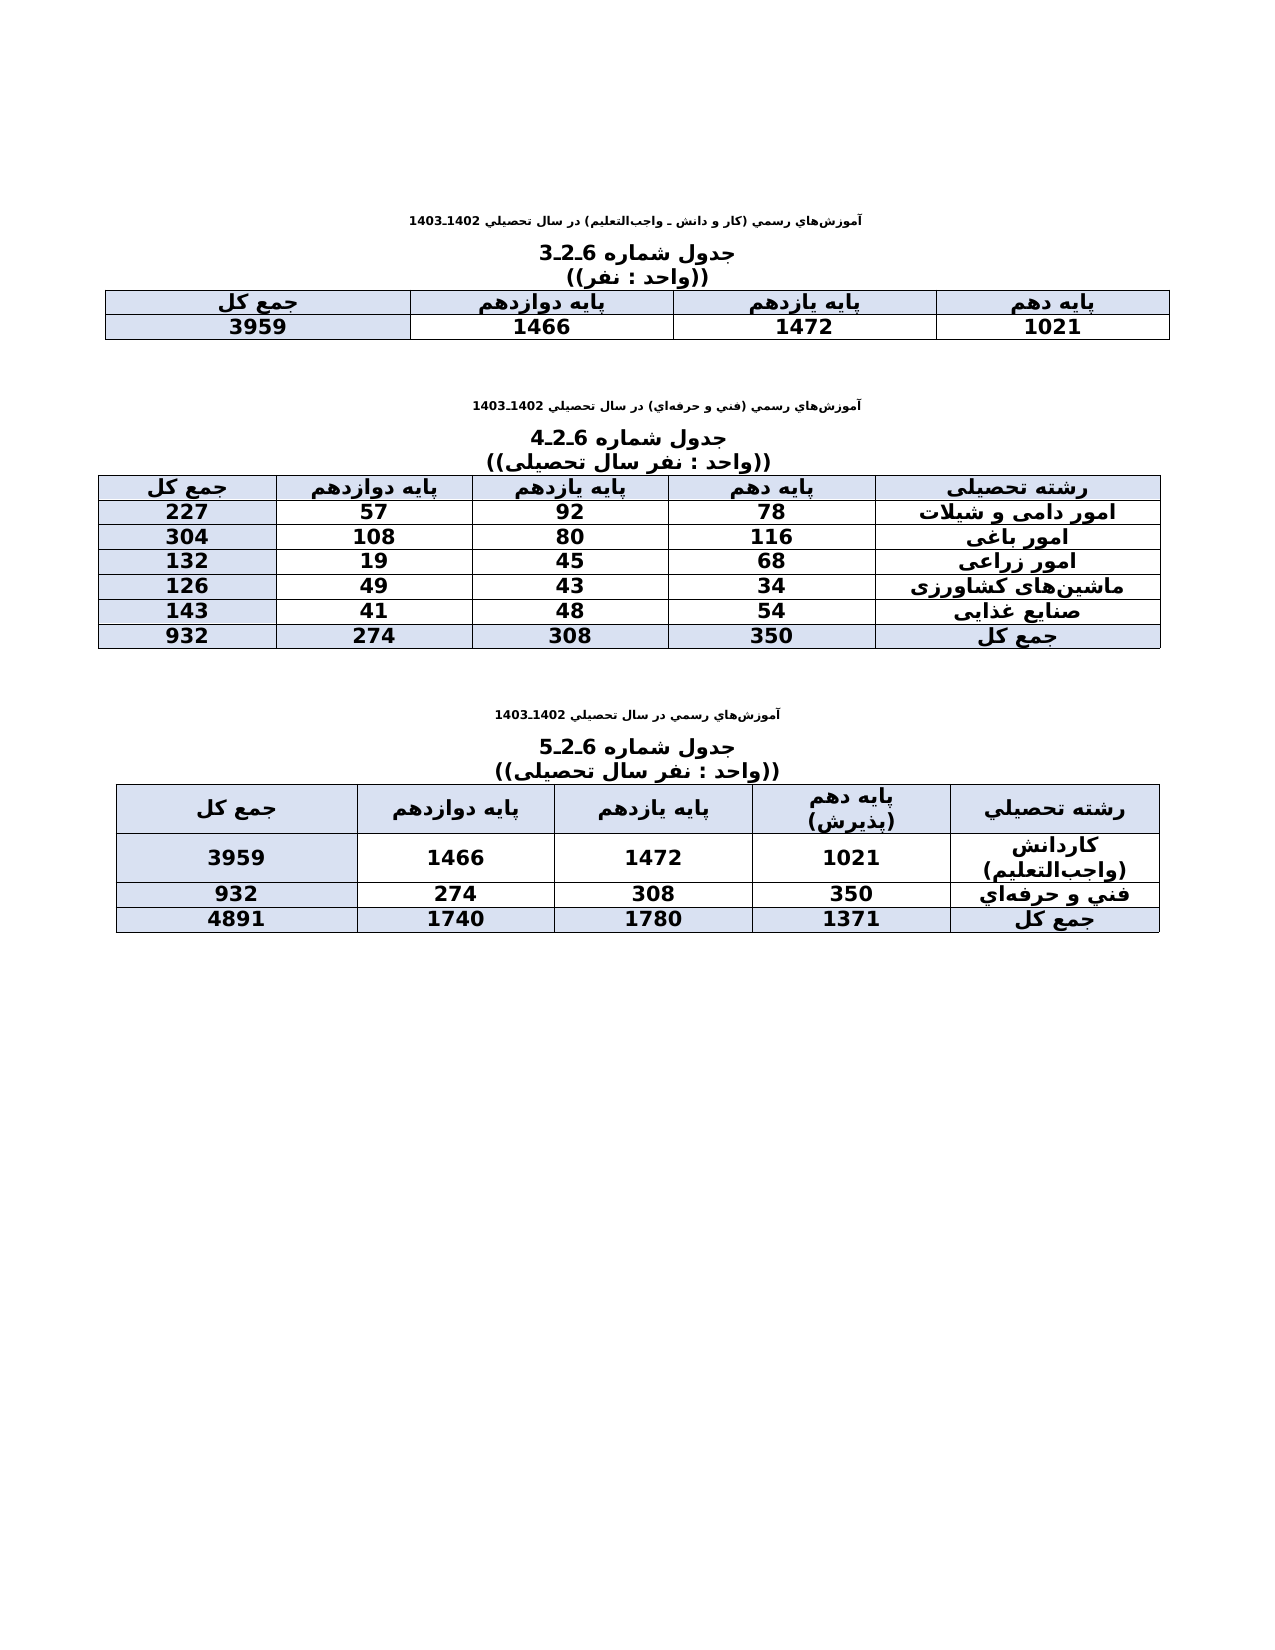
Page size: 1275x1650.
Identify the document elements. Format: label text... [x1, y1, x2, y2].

table_cell 932 [99, 625, 276, 648]
table_cell 1466 [358, 834, 554, 882]
table_cell ماشین‌های کشاورزی [876, 575, 1160, 599]
table_cell 4891 [117, 908, 357, 932]
table_cell 49 [277, 575, 472, 599]
table_cell رشته تحصيلي [951, 785, 1159, 833]
table_cell 1021 [937, 315, 1169, 339]
table_cell جدول شماره 6ـ2ـ3 ((واحد : نفر)) [106, 241, 1169, 289]
table_cell 92 [473, 501, 668, 524]
table_cell 126 [99, 575, 276, 599]
table_header آموزش‌هاي رسمي (فني و حرفه‌اي) در سال تحصيلي 1402ـ1403 [98, 389, 1160, 426]
table_cell 143 [99, 600, 276, 623]
table_cell جدول شماره 6ـ2ـ4 ((واحد : نفر سال تحصیلی)) [98, 426, 1160, 475]
table_cell 19 [277, 550, 472, 574]
table_cell 116 [669, 525, 875, 549]
table_cell پایه دوازدهم [277, 476, 472, 499]
table_cell جمع کل [99, 476, 276, 499]
table_cell جمع کل [106, 291, 410, 314]
table_cell 304 [99, 525, 276, 549]
table_cell 274 [358, 883, 554, 907]
table_cell 1472 [674, 315, 936, 339]
table_cell جمع کل [951, 908, 1159, 932]
table_cell 43 [473, 575, 668, 599]
table_cell 48 [473, 600, 668, 623]
table_cell 350 [669, 625, 875, 648]
table_cell پایه دوازدهم [411, 291, 673, 314]
table_cell 227 [99, 501, 276, 524]
table_cell پایه یازدهم [674, 291, 936, 314]
table_cell پایه یازدهم [473, 476, 668, 499]
table_cell جمع کل [117, 785, 357, 833]
table_cell پایه دهم [669, 476, 875, 499]
table_cell 1780 [555, 908, 752, 932]
table_header آموزش‌هاي رسمي (كار و دانش ـ واجب‌التعلیم) در سال تحصيلي 1402ـ1403 [106, 204, 1169, 241]
table_cell پايه دهم (پذيرش) [753, 785, 950, 833]
table_cell 68 [669, 550, 875, 574]
table_cell 3959 [106, 315, 410, 339]
table_cell فني و حرفه‌اي [951, 883, 1159, 907]
table_cell پایه دوازدهم [358, 785, 554, 833]
table_cell 34 [669, 575, 875, 599]
table_cell 1466 [411, 315, 673, 339]
table_cell امور باغی [876, 525, 1160, 549]
table_cell 80 [473, 525, 668, 549]
table_cell 1740 [358, 908, 554, 932]
table_cell صنایع غذایی [876, 600, 1160, 623]
table_cell امور دامی و شیلات [876, 501, 1160, 524]
table_cell امور زراعی [876, 550, 1160, 574]
table_cell 54 [669, 600, 875, 623]
table_cell 1472 [555, 834, 752, 882]
table_cell 932 [117, 883, 357, 907]
table_cell 308 [473, 625, 668, 648]
table_cell جمع کل [876, 625, 1160, 648]
table_cell 132 [99, 550, 276, 574]
table_cell 308 [555, 883, 752, 907]
table_cell جدول شماره 6ـ2ـ5 ((واحد : نفر سال تحصیلی)) [116, 735, 1159, 784]
table_cell کاردانش (واجب‌التعليم) [951, 834, 1159, 882]
table_cell 57 [277, 501, 472, 524]
table_cell پايه یازدهم [555, 785, 752, 833]
table_cell 350 [753, 883, 950, 907]
table_cell پایه دهم [937, 291, 1169, 314]
table_cell 274 [277, 625, 472, 648]
table_cell 78 [669, 501, 875, 524]
table_cell 3959 [117, 834, 357, 882]
table_cell 108 [277, 525, 472, 549]
table_cell 1371 [753, 908, 950, 932]
table_cell 1021 [753, 834, 950, 882]
table_cell رشته تحصیلی [876, 476, 1160, 499]
table_cell 41 [277, 600, 472, 623]
table_cell 45 [473, 550, 668, 574]
table_header آموزش‌هاي رسمي در سال تحصيلي 1402ـ1403 [116, 698, 1159, 735]
